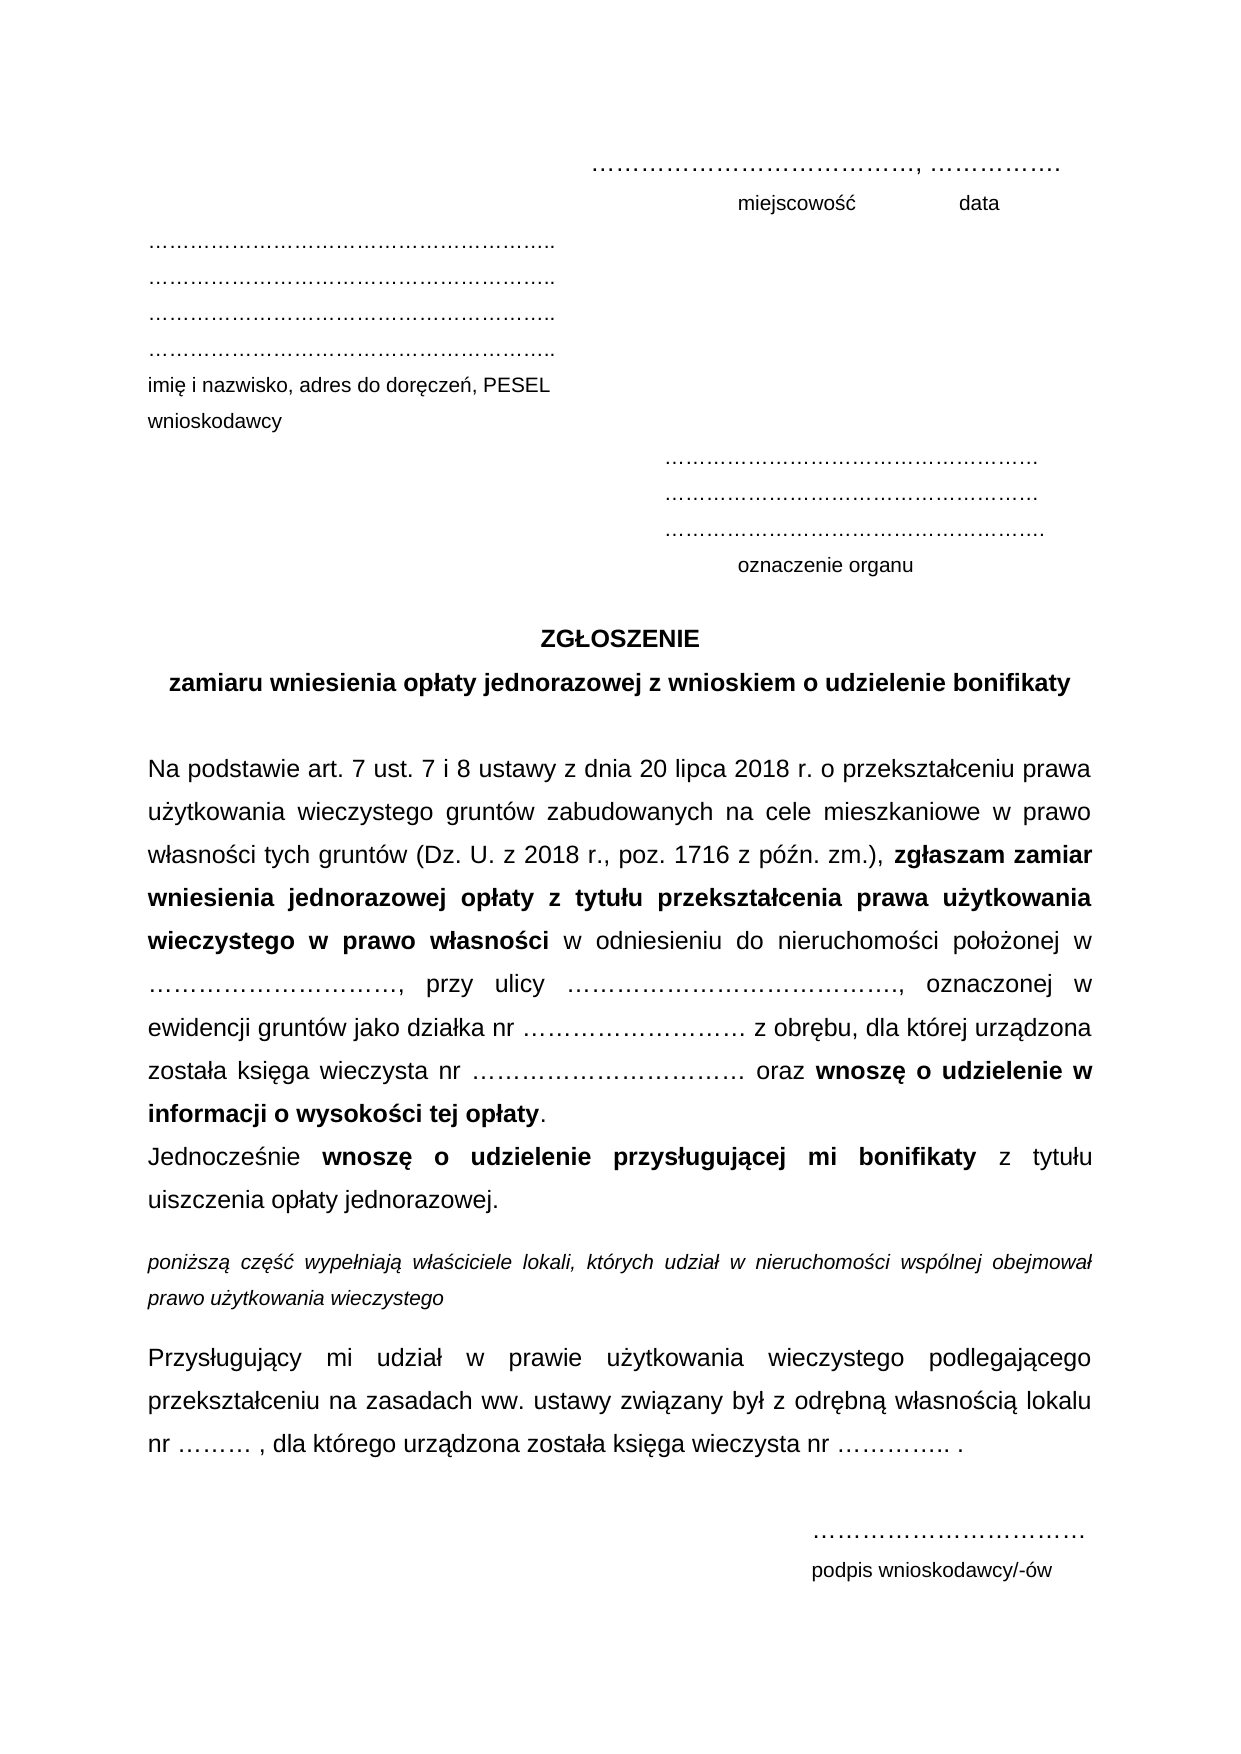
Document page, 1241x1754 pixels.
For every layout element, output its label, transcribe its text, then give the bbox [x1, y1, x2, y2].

text Jednocześnie wnoszę o udzielenie przysługującej mi bonifikaty z tytułu uiszczenia opłaty jednorazowej. [148, 1142, 1093, 1214]
text ………………………………………………….. [148, 301, 1093, 325]
text podpis wnioskodawcy/-ów [148, 1558, 1093, 1582]
text ………………………………………………….. [148, 229, 1093, 253]
text wnioskodawcy [148, 409, 1093, 433]
text ………………………………………………. [148, 517, 1093, 541]
text zamiaru wniesienia opłaty jednorazowej z wnioskiem o udzielenie bonifikaty [148, 667, 1093, 696]
text ZGŁOSZENIE [148, 624, 1093, 653]
text Na podstawie art. 7 ust. 7 i 8 ustawy z dnia 20 lipca 2018 r. o przekształceniu prawa użytkowania wieczystego gruntów zabudowanych na cele mieszkaniowe w prawo własności tych gruntów (Dz. U. z 2018 r., poz. 1716 z późn. zm.), zgłaszam zamiar wniesienia jednorazowej opłaty z tytułu przekształcenia prawa użytkowania wieczystego w prawo własności w odniesieniu do nieruchomości położonej w …………………………, przy ulicy …………………………………., oznaczonej w ewidencji gruntów jako działka nr ……………………… z obrębu, dla której urządzona została księga wieczysta nr …………………………… oraz wnoszę o udzielenie w informacji o wysokości tej opłaty. [148, 754, 1093, 1127]
text …………………………………, ……………. [148, 148, 1093, 176]
text ………………………………………………….. [148, 337, 1093, 361]
text oznaczenie organu [148, 552, 1093, 576]
text Przysługujący mi udział w prawie użytkowania wieczystego podlegającego przekształceniu na zasadach ww. ustawy związany był z odrębną własnością lokalu nr ……… , dla którego urządzona została księga wieczysta nr ………….. . [148, 1343, 1093, 1458]
text ………………………………………………….. [148, 265, 1093, 289]
text miejscowość data [148, 191, 1093, 215]
text imię i nazwisko, adres do doręczeń, PESEL [148, 373, 1093, 397]
text ……………………………………………… [148, 481, 1093, 504]
text poniższą część wypełniają właściciele lokali, których udział w nieruchomości wspólnej obejmował prawo użytkowania wieczystego [148, 1250, 1093, 1309]
text ……………………………………………… [148, 445, 1093, 469]
text …………………………… [738, 1515, 1093, 1544]
